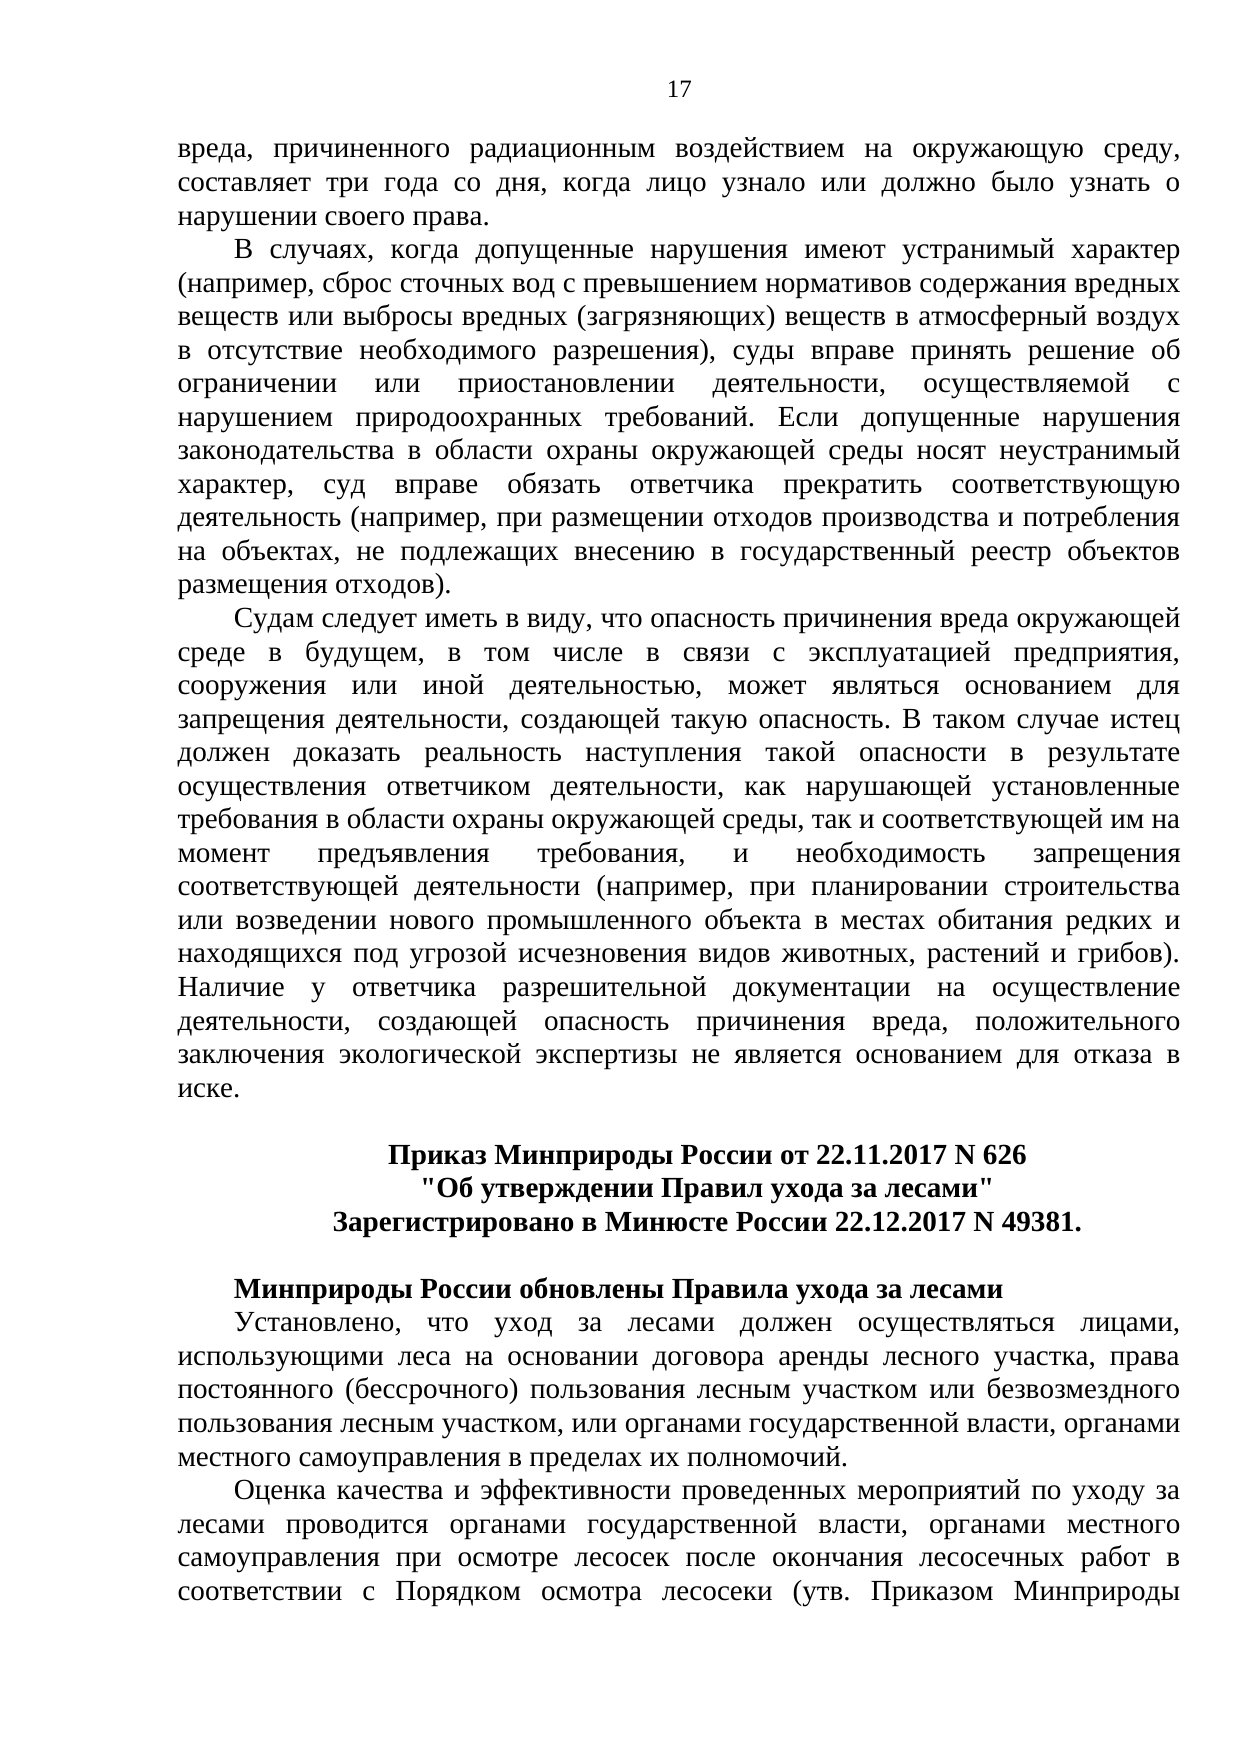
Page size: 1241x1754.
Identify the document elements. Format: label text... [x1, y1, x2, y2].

text В случаях, когда допущенные нарушения имеют устранимый характер (например, сброс сточных вод с превышением нормативов содержания вредных веществ или выбросы вредных (загрязняющих) веществ в атмосферный воздух в отсутствие необходимого разрешения), суды вправе принять решение об ограничении или приостановлении деятельности, осуществляемой с нарушением природоохранных требований. Если допущенные нарушения законодательства в области охраны окружающей среды носят неустранимый характер, суд вправе обязать ответчика прекратить соответствующую деятельность (например, при размещении отходов производства и потребления на объектах, не подлежащих внесению в государственный реестр объектов размещения отходов). [177, 231, 1181, 600]
text Зарегистрировано в Минюсте России 22.12.2017 N 49381. [233, 1204, 1181, 1237]
text Приказ Минприроды России от 22.11.2017 N 626 [233, 1137, 1181, 1170]
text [177, 131, 1181, 231]
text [177, 1472, 1181, 1606]
text Установлено, что уход за лесами должен осуществляться лицами, использующими леса на основании договора аренды лесного участка, права постоянного (бессрочного) пользования лесным участком или безвозмездного пользования лесным участком, или органами государственной власти, органами местного самоуправления в пределах их полномочий. [177, 1304, 1181, 1472]
text "Об утверждении Правил ухода за лесами" [233, 1170, 1181, 1204]
text Минприроды России обновлены Правила ухода за лесами [177, 1271, 1181, 1304]
text Судам следует иметь в виду, что опасность причинения вреда окружающей среде в будущем, в том числе в связи с эксплуатацией предприятия, сооружения или иной деятельностью, может являться основанием для запрещения деятельности, создающей такую опасность. В таком случае истец должен доказать реальность наступления такой опасности в результате осуществления ответчиком деятельности, как нарушающей установленные требования в области охраны окружающей среды, так и соответствующей им на момент предъявления требования, и необходимость запрещения соответствующей деятельности (например, при планировании строительства или возведении нового промышленного объекта в местах обитания редких и находящихся под угрозой исчезновения видов животных, растений и грибов). Наличие у ответчика разрешительной документации на осуществление деятельности, создающей опасность причинения вреда, положительного заключения экологической экспертизы не является основанием для отказа в иске. [177, 600, 1181, 1103]
